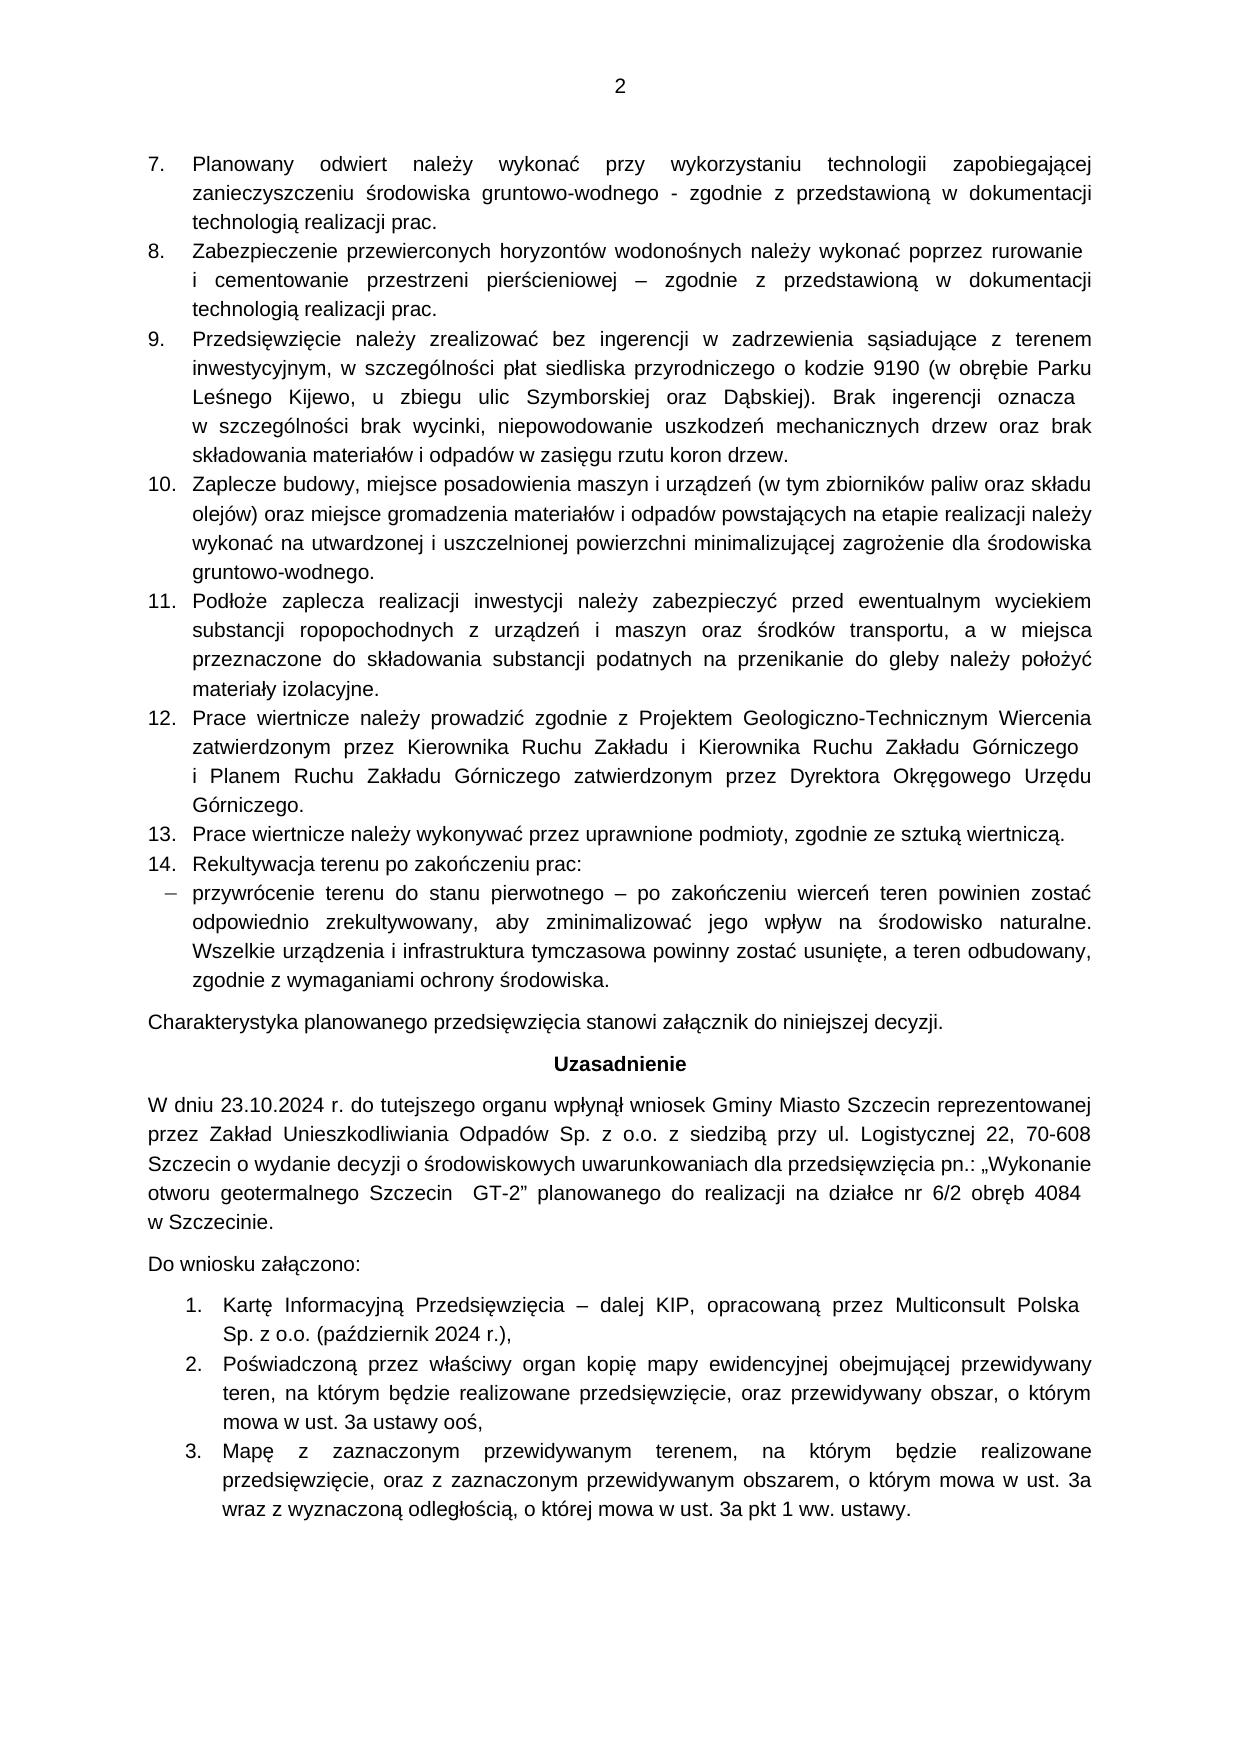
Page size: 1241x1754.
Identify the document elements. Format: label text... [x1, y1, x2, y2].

list Przedsięwzięcie należy zrealizować bez ingerencji w zadrzewienia sąsiadujące z terenem inwestycyjnym, w szczególności płat siedliska przyrodniczego o kodzie 9190 (w obrębie Parku Leśnego Kijewo, u zbiegu ulic Szymborskiej oraz Dąbskiej). Brak ingerencji oznacza w szczególności brak wycinki, niepowodowanie uszkodzeń mechanicznych drzew oraz brak składowania materiałów i odpadów w zasięgu rzutu koron drzew. [148, 323, 1093, 468]
text Do wniosku załączono: [148, 1248, 1093, 1277]
text W dniu 23.10.2024 r. do tutejszego organu wpłynął wniosek Gminy Miasto Szczecin reprezentowanej przez Zakład Unieszkodliwiania Odpadów Sp. z o.o. z siedzibą przy ul. Logistycznej 22, 70-608 Szczecin o wydanie decyzji o środowiskowych uwarunkowaniach dla przedsięwzięcia pn.: „Wykonanie otworu geotermalnego Szczecin GT-2” planowanego do realizacji na działce nr 6/2 obręb 4084 w Szczecinie. [148, 1089, 1093, 1235]
list Prace wiertnicze należy wykonywać przez uprawnione podmioty, zgodnie ze sztuką wiertniczą. [148, 818, 1093, 848]
list Kartę Informacyjną Przedsięwzięcia – dalej KIP, opracowaną przez Multiconsult Polska Sp. z o.o. (październik 2024 r.), [185, 1289, 1093, 1348]
list przywrócenie terenu do stanu pierwotnego – po zakończeniu wierceń teren powinien zostać odpowiednio zrekultywowany, aby zminimalizować jego wpływ na środowisko naturalne. Wszelkie urządzenia i infrastruktura tymczasowa powinny zostać usunięte, a teren odbudowany, zgodnie z wymaganiami ochrony środowiska. [162, 877, 1093, 993]
text Uzasadnienie [148, 1048, 1093, 1077]
list Planowany odwiert należy wykonać przy wykorzystaniu technologii zapobiegającej zanieczyszczeniu środowiska gruntowo-wodnego - zgodnie z przedstawioną w dokumentacji technologią realizacji prac. [148, 148, 1093, 235]
list Zaplecze budowy, miejsce posadowienia maszyn i urządzeń (w tym zbiorników paliw oraz składu olejów) oraz miejsce gromadzenia materiałów i odpadów powstających na etapie realizacji należy wykonać na utwardzonej i uszczelnionej powierzchni minimalizującej zagrożenie dla środowiska gruntowo-wodnego. [148, 468, 1093, 585]
list Prace wiertnicze należy prowadzić zgodnie z Projektem Geologiczno-Technicznym Wiercenia zatwierdzonym przez Kierownika Ruchu Zakładu i Kierownika Ruchu Zakładu Górniczego i Planem Ruchu Zakładu Górniczego zatwierdzonym przez Dyrektora Okręgowego Urzędu Górniczego. [148, 702, 1093, 818]
list Zabezpieczenie przewierconych horyzontów wodonośnych należy wykonać poprzez rurowanie i cementowanie przestrzeni pierścieniowej – zgodnie z przedstawioną w dokumentacji technologią realizacji prac. [148, 235, 1093, 323]
list Poświadczoną przez właściwy organ kopię mapy ewidencyjnej obejmującej przewidywany teren, na którym będzie realizowane przedsięwzięcie, oraz przewidywany obszar, o którym mowa w ust. 3a ustawy ooś, [185, 1348, 1093, 1435]
list Mapę z zaznaczonym przewidywanym terenem, na którym będzie realizowane przedsięwzięcie, oraz z zaznaczonym przewidywanym obszarem, o którym mowa w ust. 3a wraz z wyznaczoną odległością, o której mowa w ust. 3a pkt 1 ww. ustawy. [185, 1435, 1093, 1523]
list Podłoże zaplecza realizacji inwestycji należy zabezpieczyć przed ewentualnym wyciekiem substancji ropopochodnych z urządzeń i maszyn oraz środków transportu, a w miejsca przeznaczone do składowania substancji podatnych na przenikanie do gleby należy położyć materiały izolacyjne. [148, 585, 1093, 702]
text Charakterystyka planowanego przedsięwzięcia stanowi załącznik do niniejszej decyzji. [148, 1006, 1093, 1035]
list Rekultywacja terenu po zakończeniu prac: [148, 848, 1093, 877]
